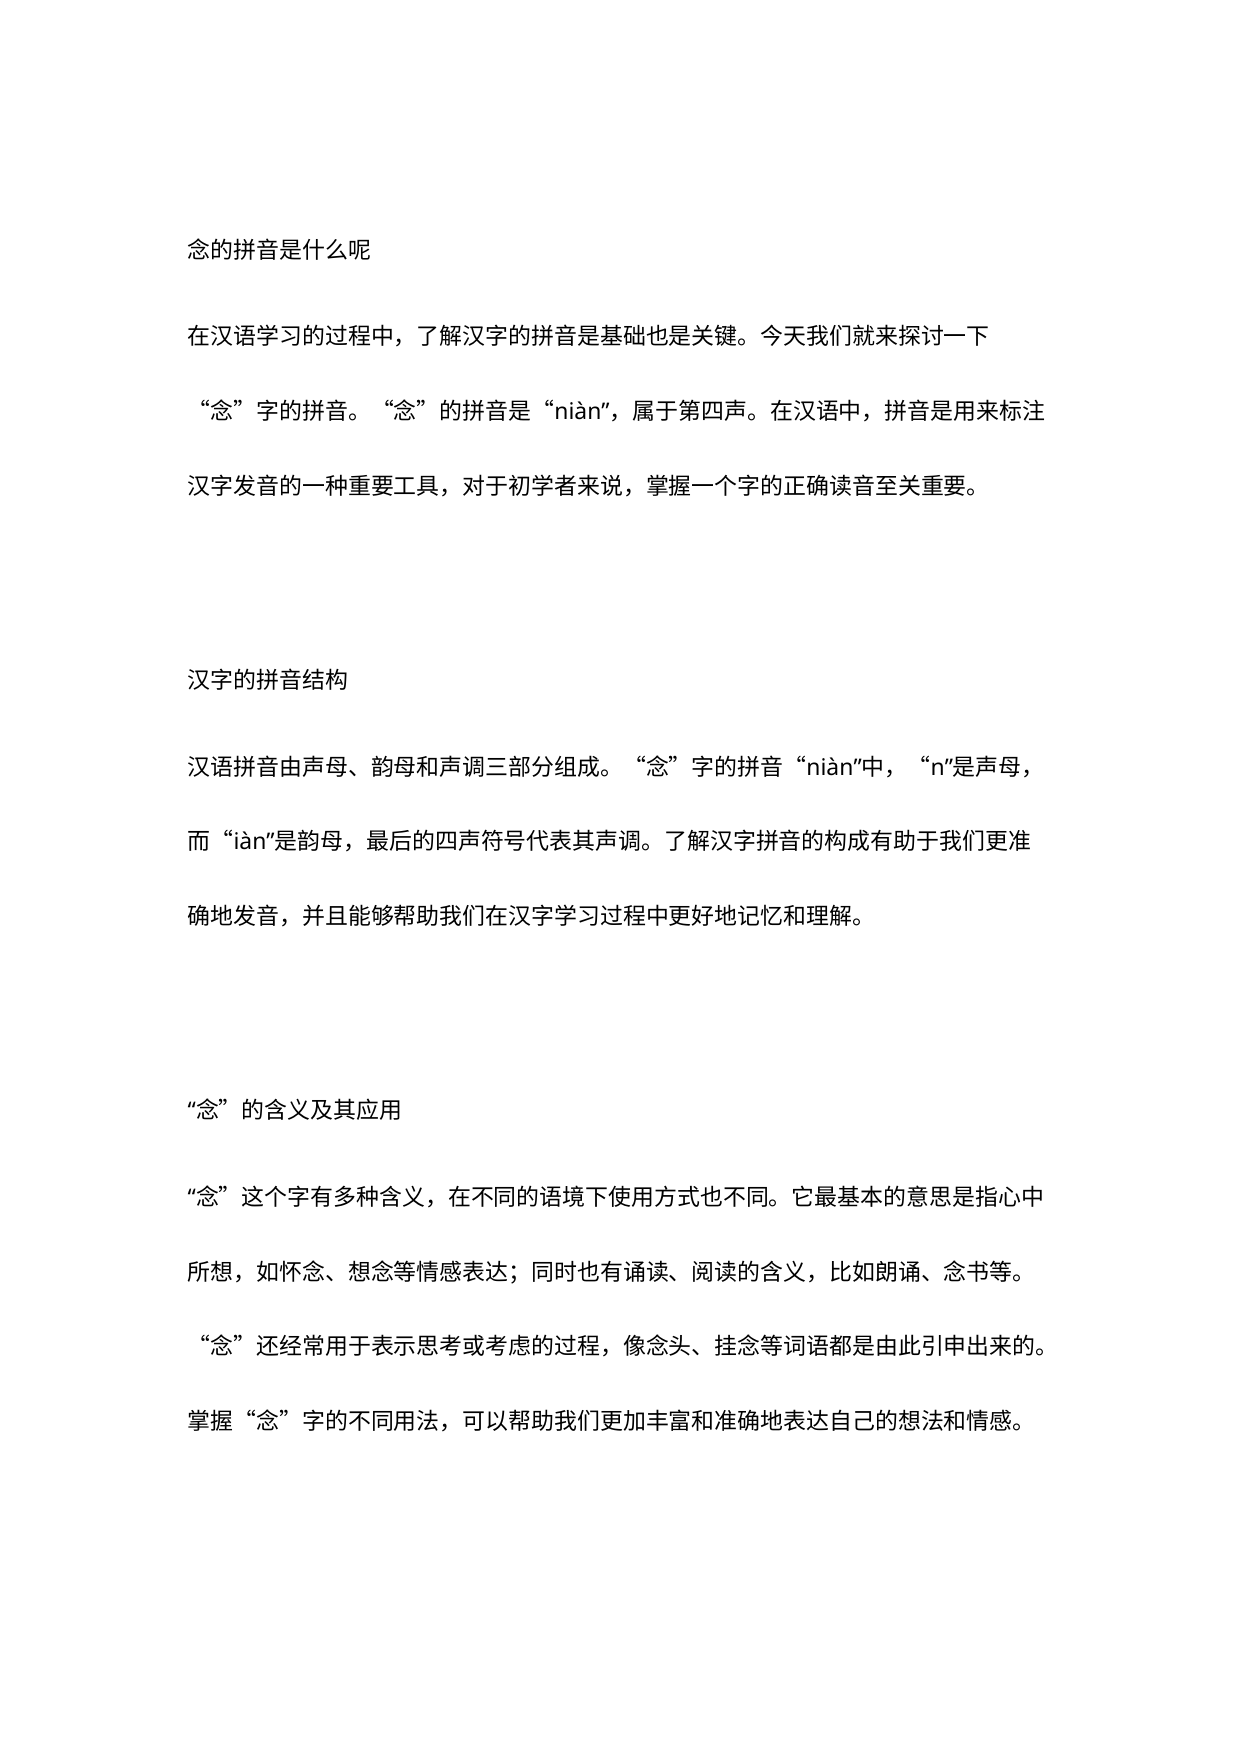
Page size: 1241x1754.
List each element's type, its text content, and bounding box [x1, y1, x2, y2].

text “念”这个字有多种含义，在不同的语境下使用方式也不同。它最基本的意思是指心中所想，如怀念、想念等情感表达；同时也有诵读、阅读的含义，比如朗诵、念书等。“念”还经常用于表示思考或考虑的过程，像念头、挂念等词语都是由此引申出来的。掌握“念”字的不同用法，可以帮助我们更加丰富和准确地表达自己的想法和情感。 [187, 1163, 1053, 1452]
text “念”的含义及其应用 [187, 1076, 1053, 1141]
text 在汉语学习的过程中，了解汉字的拼音是基础也是关键。今天我们就来探讨一下“念”字的拼音。“念”的拼音是“niàn”，属于第四声。在汉语中，拼音是用来标注汉字发音的一种重要工具，对于初学者来说，掌握一个字的正确读音至关重要。 [187, 302, 1053, 517]
text 念的拼音是什么呢 [187, 216, 1053, 281]
text 汉字的拼音结构 [187, 646, 1053, 711]
text 汉语拼音由声母、韵母和声调三部分组成。“念”字的拼音“niàn”中，“n”是声母，而“iàn”是韵母，最后的四声符号代表其声调。了解汉字拼音的构成有助于我们更准确地发音，并且能够帮助我们在汉字学习过程中更好地记忆和理解。 [187, 733, 1053, 947]
